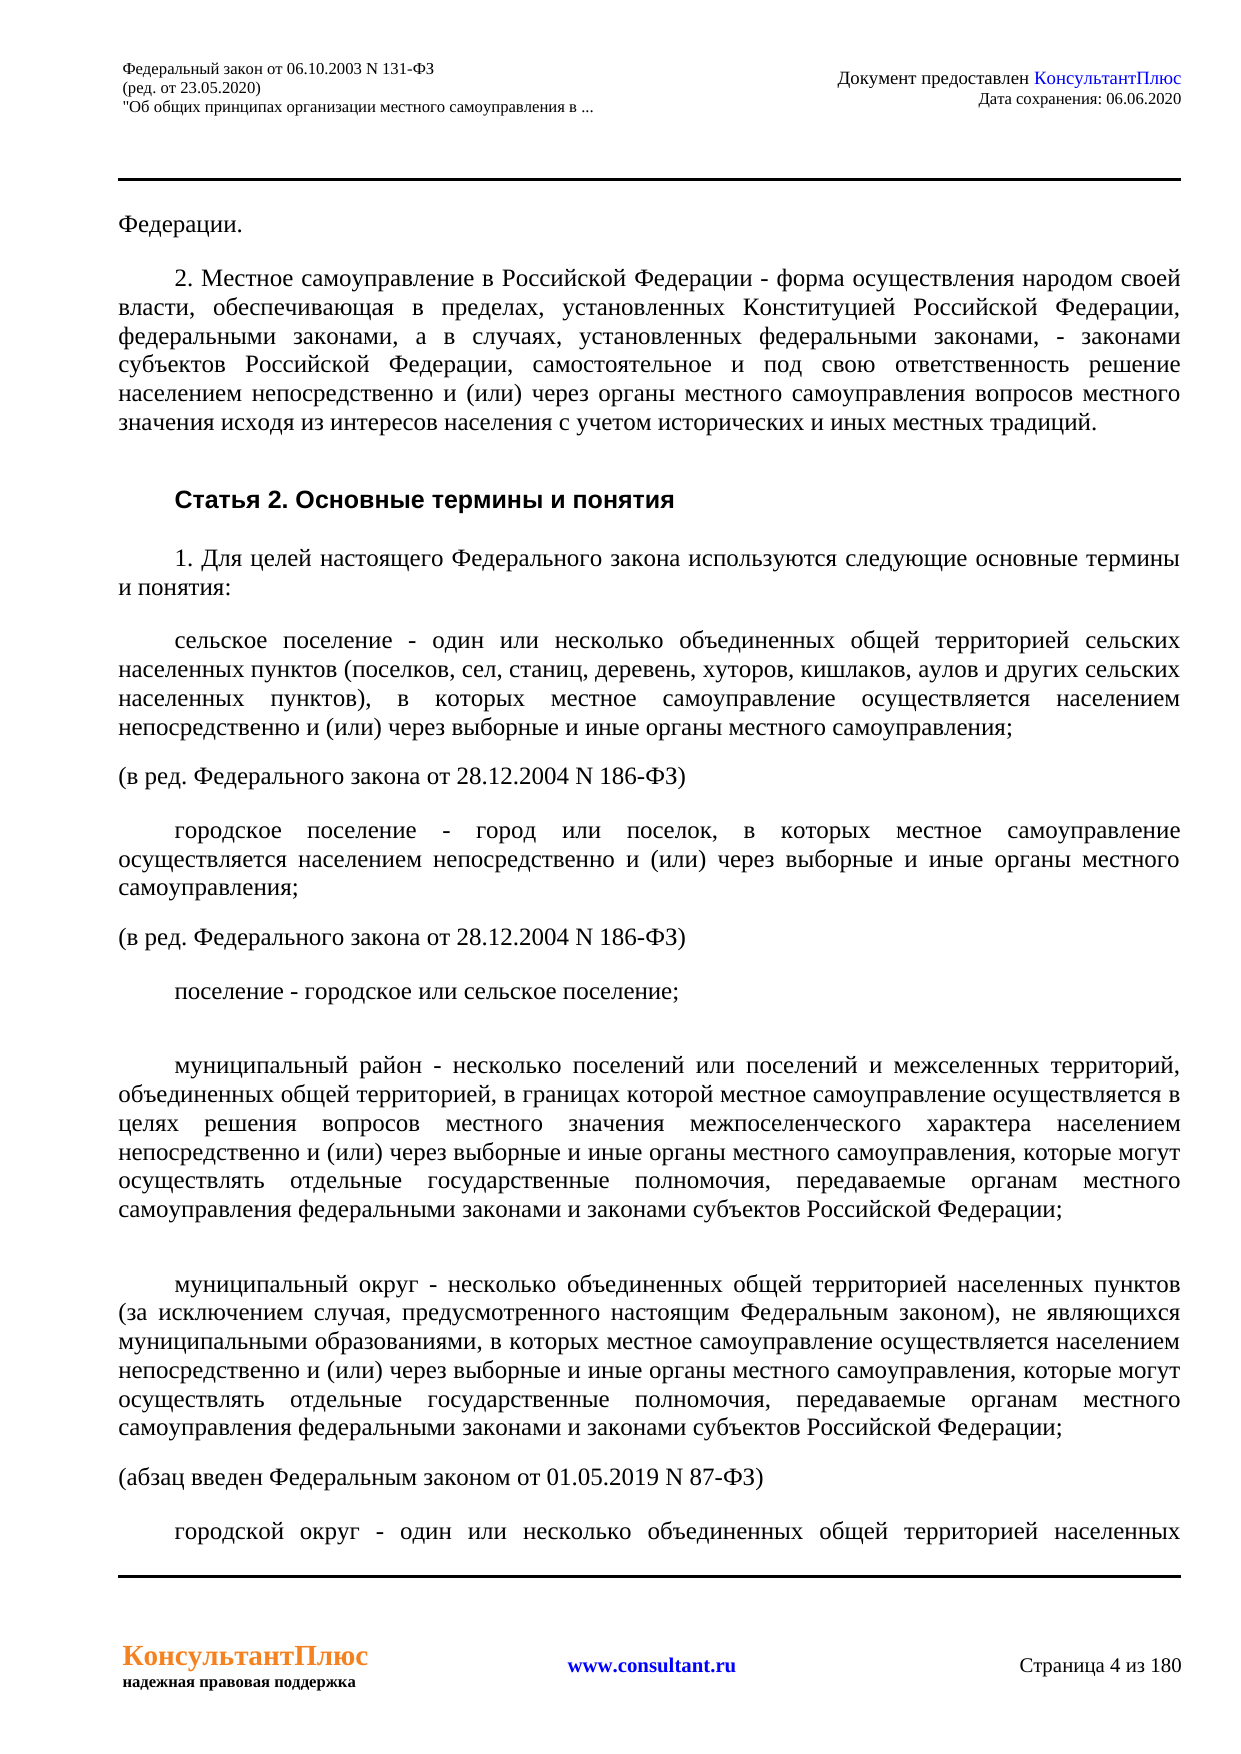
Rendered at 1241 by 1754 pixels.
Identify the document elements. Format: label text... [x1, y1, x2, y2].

text (в ред. Федерального закона от 28.12.2004 N 186-ФЗ) [118, 922, 1181, 951]
text 1. Для целей настоящего Федерального закона используются следующие основные термины и понятия: [118, 543, 1181, 600]
text городское поселение - город или поселок, в которых местное самоуправление осуществляется населением непосредственно и (или) через выборные и иные органы местного самоуправления; [118, 815, 1181, 901]
text (в ред. Федерального закона от 28.12.2004 N 186-ФЗ) [118, 761, 1181, 790]
text (абзац введен Федеральным законом от 01.05.2019 N 87-ФЗ) [118, 1462, 1181, 1491]
title Статья 2. Основные термины и понятия [118, 485, 1181, 514]
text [118, 209, 1181, 238]
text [118, 1516, 1181, 1544]
text муниципальный округ - несколько объединенных общей территорией населенных пунктов (за исключением случая, предусмотренного настоящим Федеральным законом), не являющихся муниципальными образованиями, в которых местное самоуправление осуществляется населением непосредственно и (или) через выборные и иные органы местного самоуправления, которые могут осуществлять отдельные государственные полномочия, передаваемые органам местного самоуправления федеральными законами и законами субъектов Российской Федерации; [118, 1269, 1181, 1441]
text муниципальный район - несколько поселений или поселений и межселенных территорий, объединенных общей территорией, в границах которой местное самоуправление осуществляется в целях решения вопросов местного значения межпоселенческого характера населением непосредственно и (или) через выборные и иные органы местного самоуправления, которые могут осуществлять отдельные государственные полномочия, передаваемые органам местного самоуправления федеральными законами и законами субъектов Российской Федерации; [118, 1050, 1181, 1223]
text поселение - городское или сельское поселение; [118, 976, 1181, 1004]
text сельское поселение - один или несколько объединенных общей территорией сельских населенных пунктов (поселков, сел, станиц, деревень, хуторов, кишлаков, аулов и других сельских населенных пунктов), в которых местное самоуправление осуществляется населением непосредственно и (или) через выборные и иные органы местного самоуправления; [118, 625, 1181, 740]
text 2. Местное самоуправление в Российской Федерации - форма осуществления народом своей власти, обеспечивающая в пределах, установленных Конституцией Российской Федерации, федеральными законами, а в случаях, установленных федеральными законами, - законами субъектов Российской Федерации, самостоятельное и под свою ответственность решение населением непосредственно и (или) через органы местного самоуправления вопросов местного значения исходя из интересов населения с учетом исторических и иных местных традиций. [118, 263, 1181, 436]
